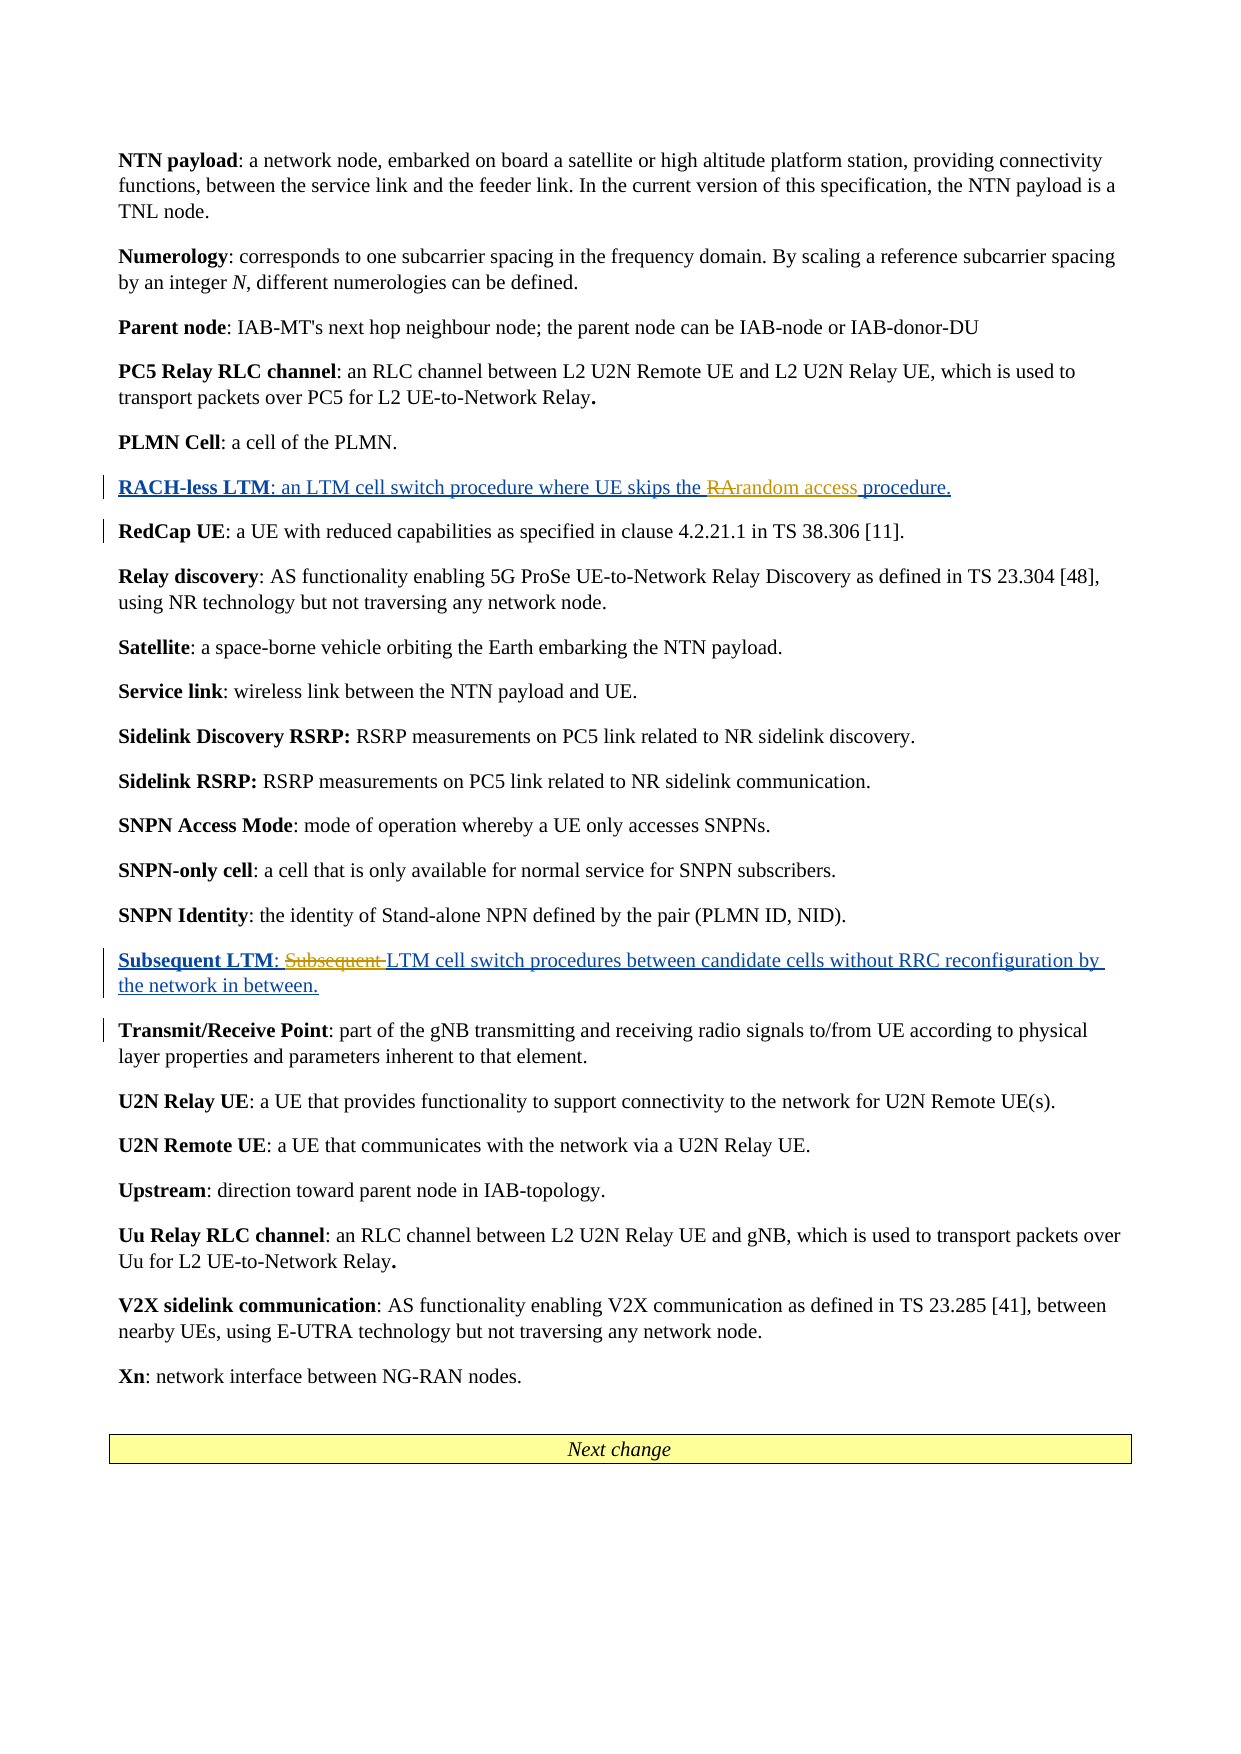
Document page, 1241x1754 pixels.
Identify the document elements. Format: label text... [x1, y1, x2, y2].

text Uu Relay RLC channel: an RLC channel between L2 U2N Relay UE and gNB, which is used to transport packets over Uu for L2 UE-to-Network Relay. [118, 1223, 1122, 1273]
text Service link: wireless link between the NTN payload and UE. [118, 679, 1122, 703]
text V2X sidelink communication: AS functionality enabling V2X communication as defined in TS 23.285 [41], between nearby UEs, using E-UTRA technology but not traversing any network node. [118, 1293, 1122, 1343]
text Sidelink Discovery RSRP: RSRP measurements on PC5 link related to NR sidelink discovery. [118, 724, 1122, 748]
text SNPN Identity: the identity of Stand-alone NPN defined by the pair (PLMN ID, NID). [118, 903, 1122, 927]
text SNPN-only cell: a cell that is only available for normal service for SNPN subscribers. [118, 858, 1122, 882]
text NTN payload: a network node, embarked on board a satellite or high altitude platform station, providing connectivity functions, between the service link and the feeder link. In the current version of this specification, the NTN payload is a TNL node. [118, 147, 1122, 223]
text Next change [110, 1435, 1131, 1463]
text Xn: network interface between NG-RAN nodes. [118, 1364, 1122, 1388]
text Sidelink RSRP: RSRP measurements on PC5 link related to NR sidelink communication. [118, 769, 1122, 793]
text Numerology: corresponds to one subcarrier spacing in the frequency domain. By scaling a reference subcarrier spacing by an integer N, different numerologies can be defined. [118, 244, 1122, 294]
text PLMN Cell: a cell of the PLMN. [118, 430, 1122, 454]
text Upstream: direction toward parent node in IAB-topology. [118, 1178, 1122, 1202]
text SNPN Access Mode: mode of operation whereby a UE only accesses SNPNs. [118, 813, 1122, 837]
text RedCap UE: a UE with reduced capabilities as specified in clause 4.2.21.1 in TS 38.306 [11]. [118, 519, 1122, 543]
text Satellite: a space-borne vehicle orbiting the Earth embarking the NTN payload. [118, 635, 1122, 659]
text Parent node: IAB-MT's next hop neighbour node; the parent node can be IAB-node or IAB-donor-DU [118, 315, 1122, 339]
text U2N Relay UE: a UE that provides functionality to support connectivity to the network for U2N Remote UE(s). [118, 1089, 1122, 1113]
text PC5 Relay RLC channel: an RLC channel between L2 U2N Remote UE and L2 U2N Relay UE, which is used to transport packets over PC5 for L2 UE-to-Network Relay. [118, 359, 1122, 409]
text U2N Remote UE: a UE that communicates with the network via a U2N Relay UE. [118, 1133, 1122, 1157]
text Transmit/Receive Point: part of the gNB transmitting and receiving radio signals to/from UE according to physical layer properties and parameters inherent to that element. [118, 1018, 1122, 1068]
text Relay discovery: AS functionality enabling 5G ProSe UE-to-Network Relay Discovery as defined in TS 23.304 [48], using NR technology but not traversing any network node. [118, 564, 1122, 614]
